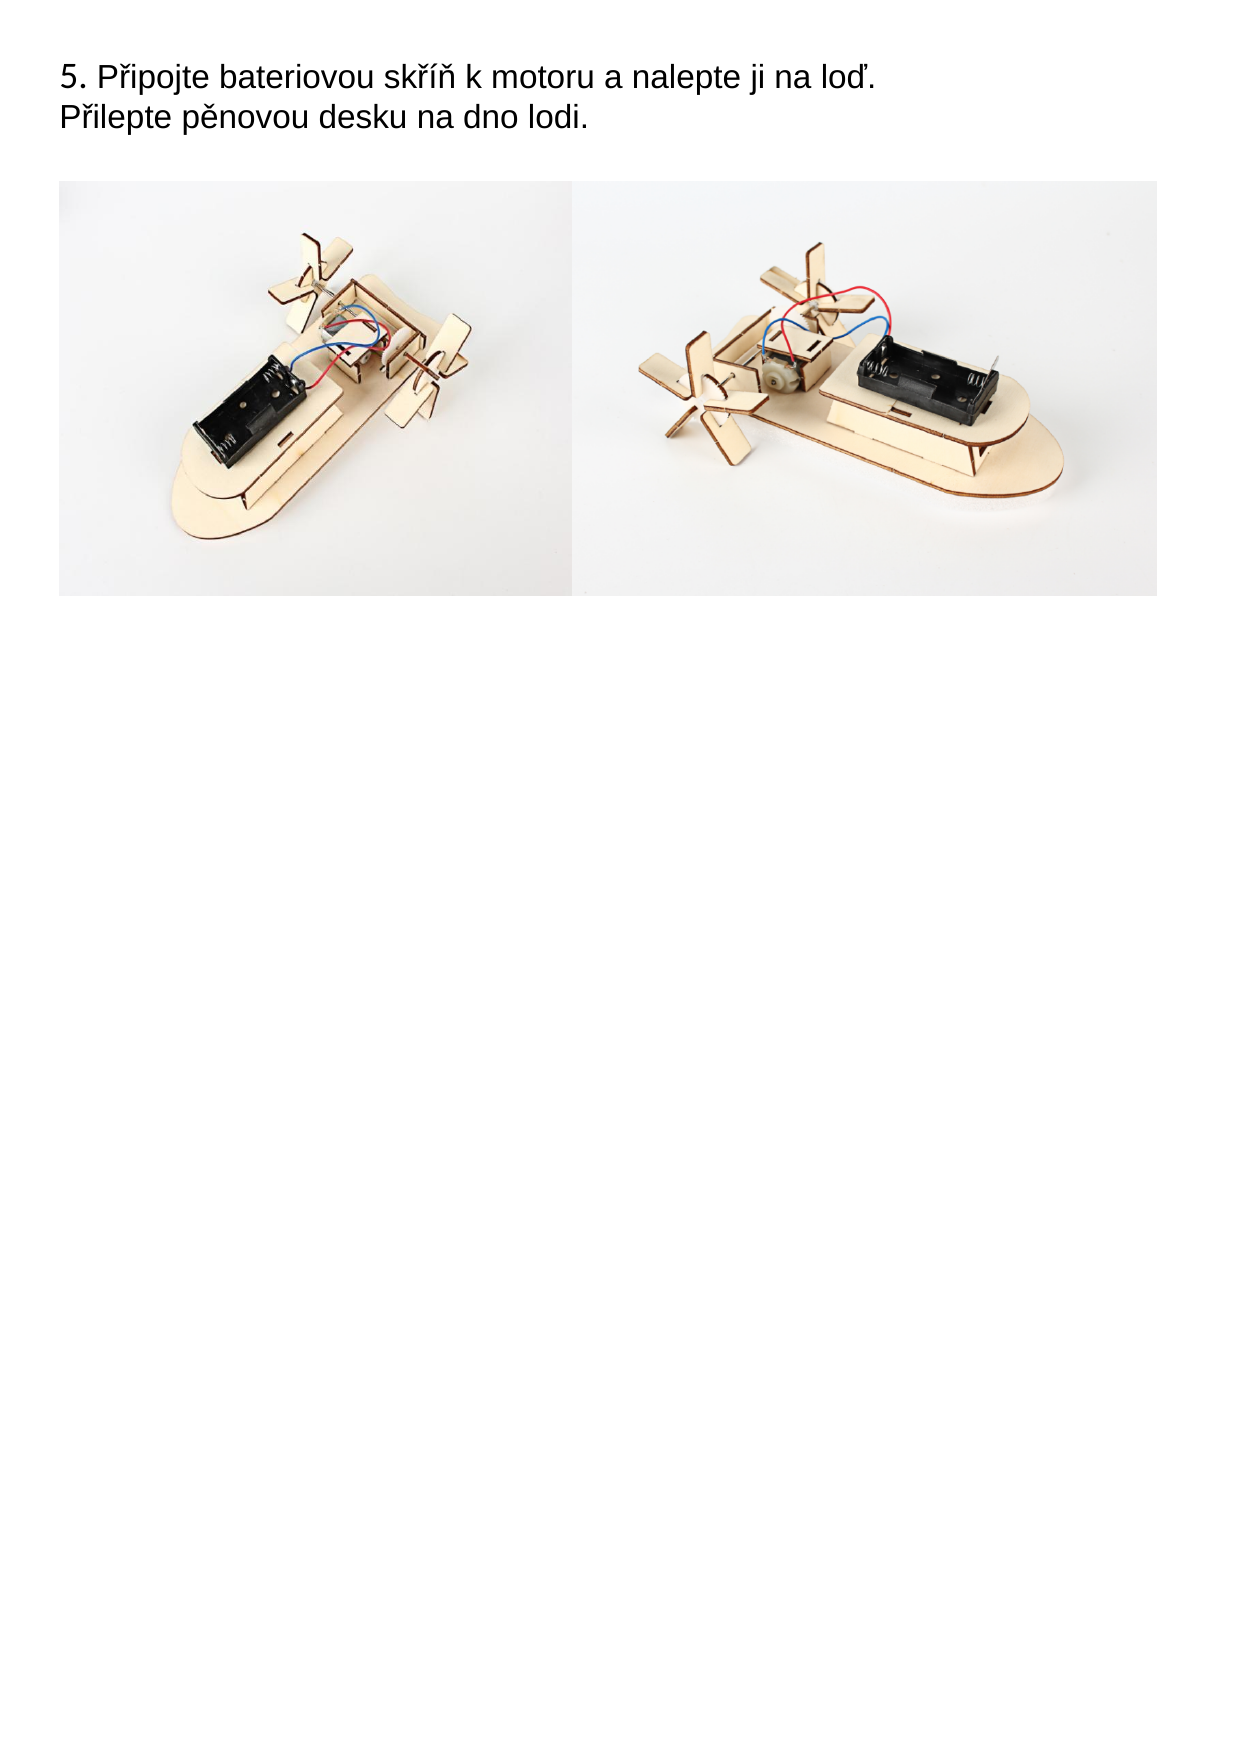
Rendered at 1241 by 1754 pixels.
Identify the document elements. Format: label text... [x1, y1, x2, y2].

picture [59, 181, 1157, 596]
text Přilepte pěnovou desku na dno lodi. [59, 98, 1181, 136]
text 5. Připojte bateriovou skříň k motoru a nalepte ji na loď. [59, 52, 1181, 98]
